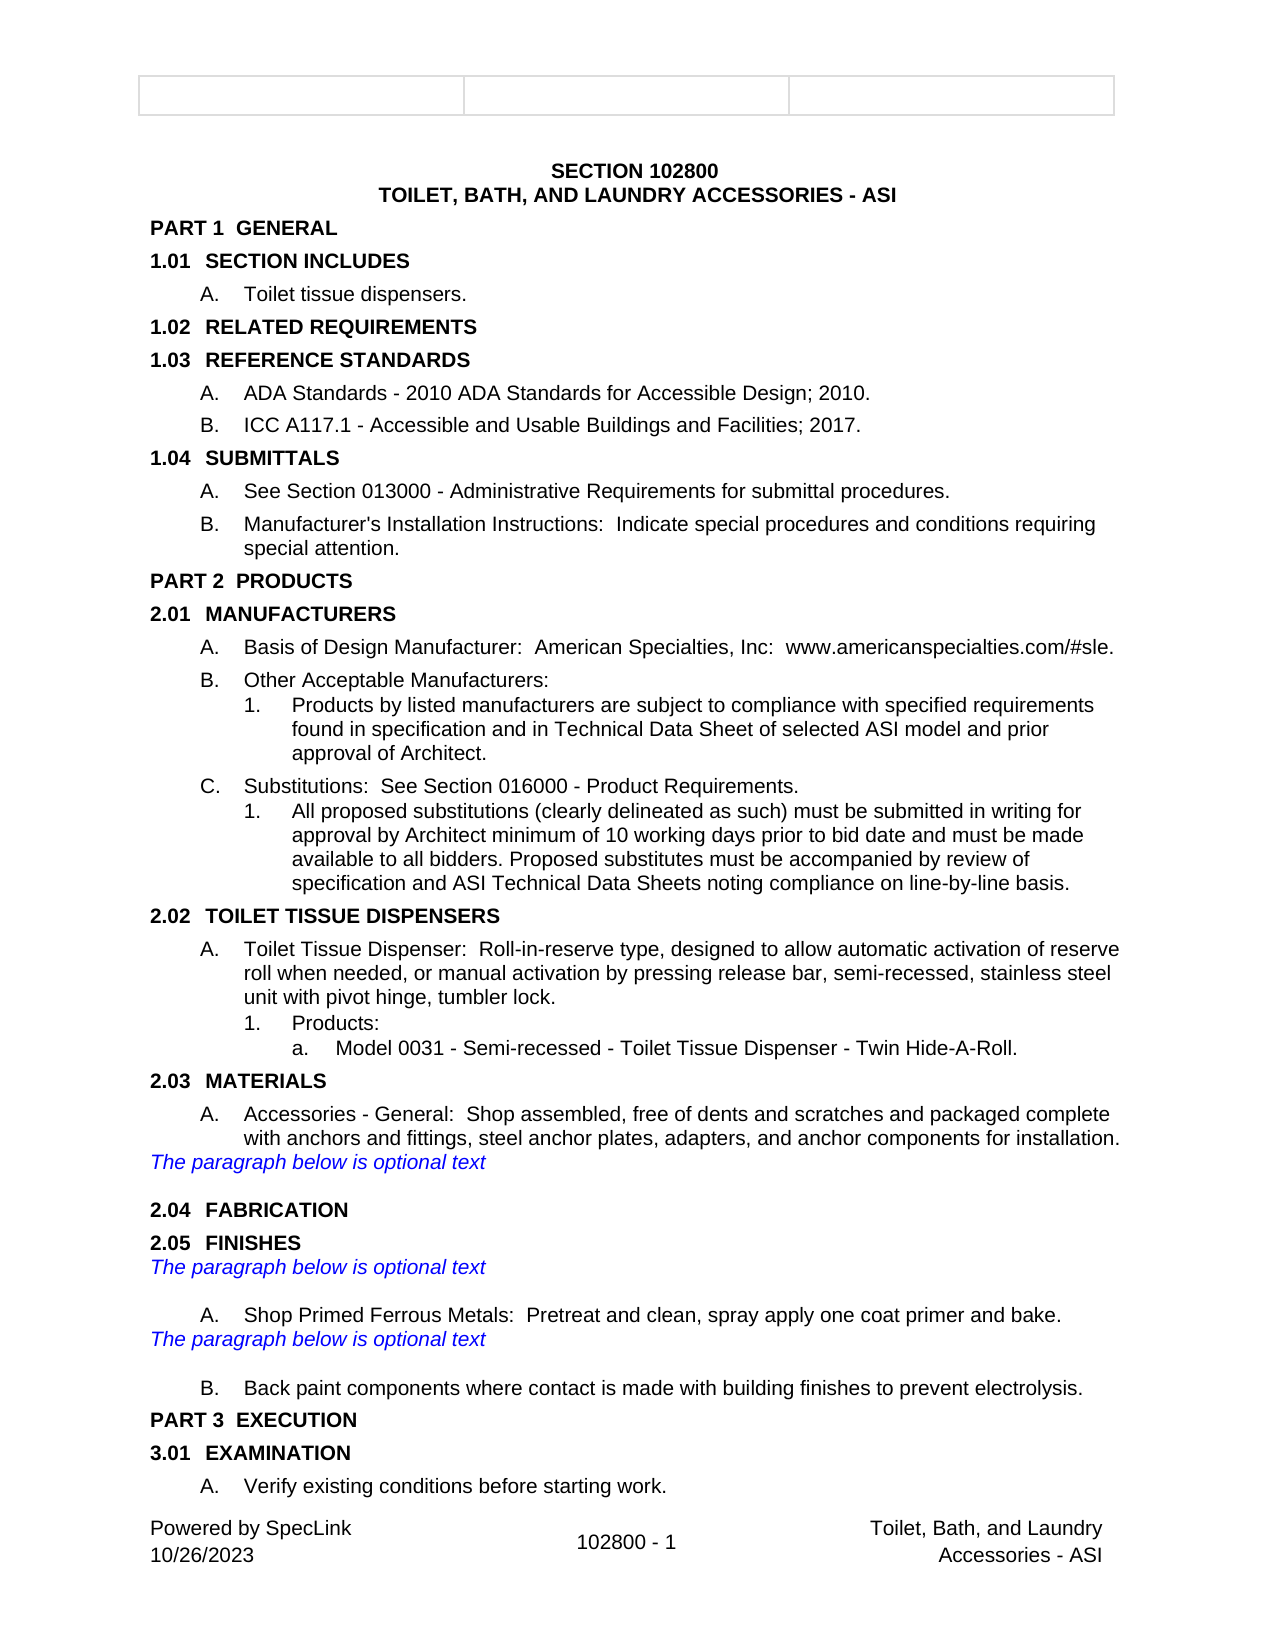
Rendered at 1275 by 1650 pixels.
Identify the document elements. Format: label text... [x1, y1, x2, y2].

list Model 0031 - Semi-recessed - Toilet Tissue Dispenser - Twin Hide-A-Roll. [292, 1036, 1125, 1060]
list TOILET Tissue DISPENSERS [150, 904, 1125, 928]
list PART 1 GENERAL [150, 216, 1125, 240]
list Verify existing conditions before starting work. [200, 1474, 1125, 1498]
list The paragraph below is optional text [150, 1255, 1125, 1279]
list The paragraph below is optional text [150, 1327, 1125, 1351]
list Back paint components where contact is made with building finishes to prevent electrolysis. [200, 1375, 1125, 1399]
list ICC A117.1 - Accessible and Usable Buildings and Facilities; 2017. [200, 413, 1125, 437]
list The paragraph below is optional text [150, 1149, 1125, 1173]
list Toilet tissue dispensers. [200, 282, 1125, 306]
list Manufacturer's Installation Instructions: Indicate special procedures and conditions requiring special attention. [200, 512, 1125, 560]
list Toilet Tissue Dispenser: Roll-in-reserve type, designed to allow automatic activation of reserve roll when needed, or manual activation by pressing release bar, semi-recessed, stainless steel unit with pivot hinge, tumbler lock. [200, 937, 1125, 1009]
list Shop Primed Ferrous Metals: Pretreat and clean, spray apply one coat primer and bake. [200, 1303, 1125, 1327]
list All proposed substitutions (clearly delineated as such) must be submitted in writing for approval by Architect minimum of 10 working days prior to bid date and must be made available to all bidders. Proposed substitutes must be accompanied by review of specification and ASI Technical Data Sheets noting compliance on line-by-line basis. [244, 799, 1125, 895]
list Other Acceptable Manufacturers: [200, 668, 1125, 692]
list Products by listed manufacturers are subject to compliance with specified requirements found in specification and in Technical Data Sheet of selected ASI model and prior approval of Architect. [244, 693, 1125, 765]
list PART 3 EXECUTION [150, 1408, 1125, 1432]
list Finishes [150, 1231, 1125, 1255]
list Section 102800 Toilet, Bath, and Laundry Accessories - ASI [150, 159, 1125, 207]
list See Section 013000 - Administrative Requirements for submittal procedures. [200, 479, 1125, 503]
list MANUFACTURERs [150, 602, 1125, 626]
list Products: [244, 1010, 1125, 1034]
list REFERENCE STANDARDS [150, 347, 1125, 371]
list EXAMINATION [150, 1441, 1125, 1465]
list SECTION INCLUDES [150, 249, 1125, 273]
list Basis of Design Manufacturer: American Specialties, Inc: www.americanspecialties.com/#sle. [200, 635, 1125, 659]
list SUBMITTALS [150, 446, 1125, 470]
list ADA Standards - 2010 ADA Standards for Accessible Design; 2010. [200, 380, 1125, 404]
list RELATED REQUIREMENTS [150, 314, 1125, 338]
list Substitutions: See Section 016000 - Product Requirements. [200, 774, 1125, 798]
list Fabrication [150, 1198, 1125, 1222]
list PART 2 PRODUCTS [150, 569, 1125, 593]
list Materials [150, 1069, 1125, 1093]
list Accessories - General: Shop assembled, free of dents and scratches and packaged complete with anchors and fittings, steel anchor plates, adapters, and anchor components for installation. [200, 1102, 1125, 1149]
